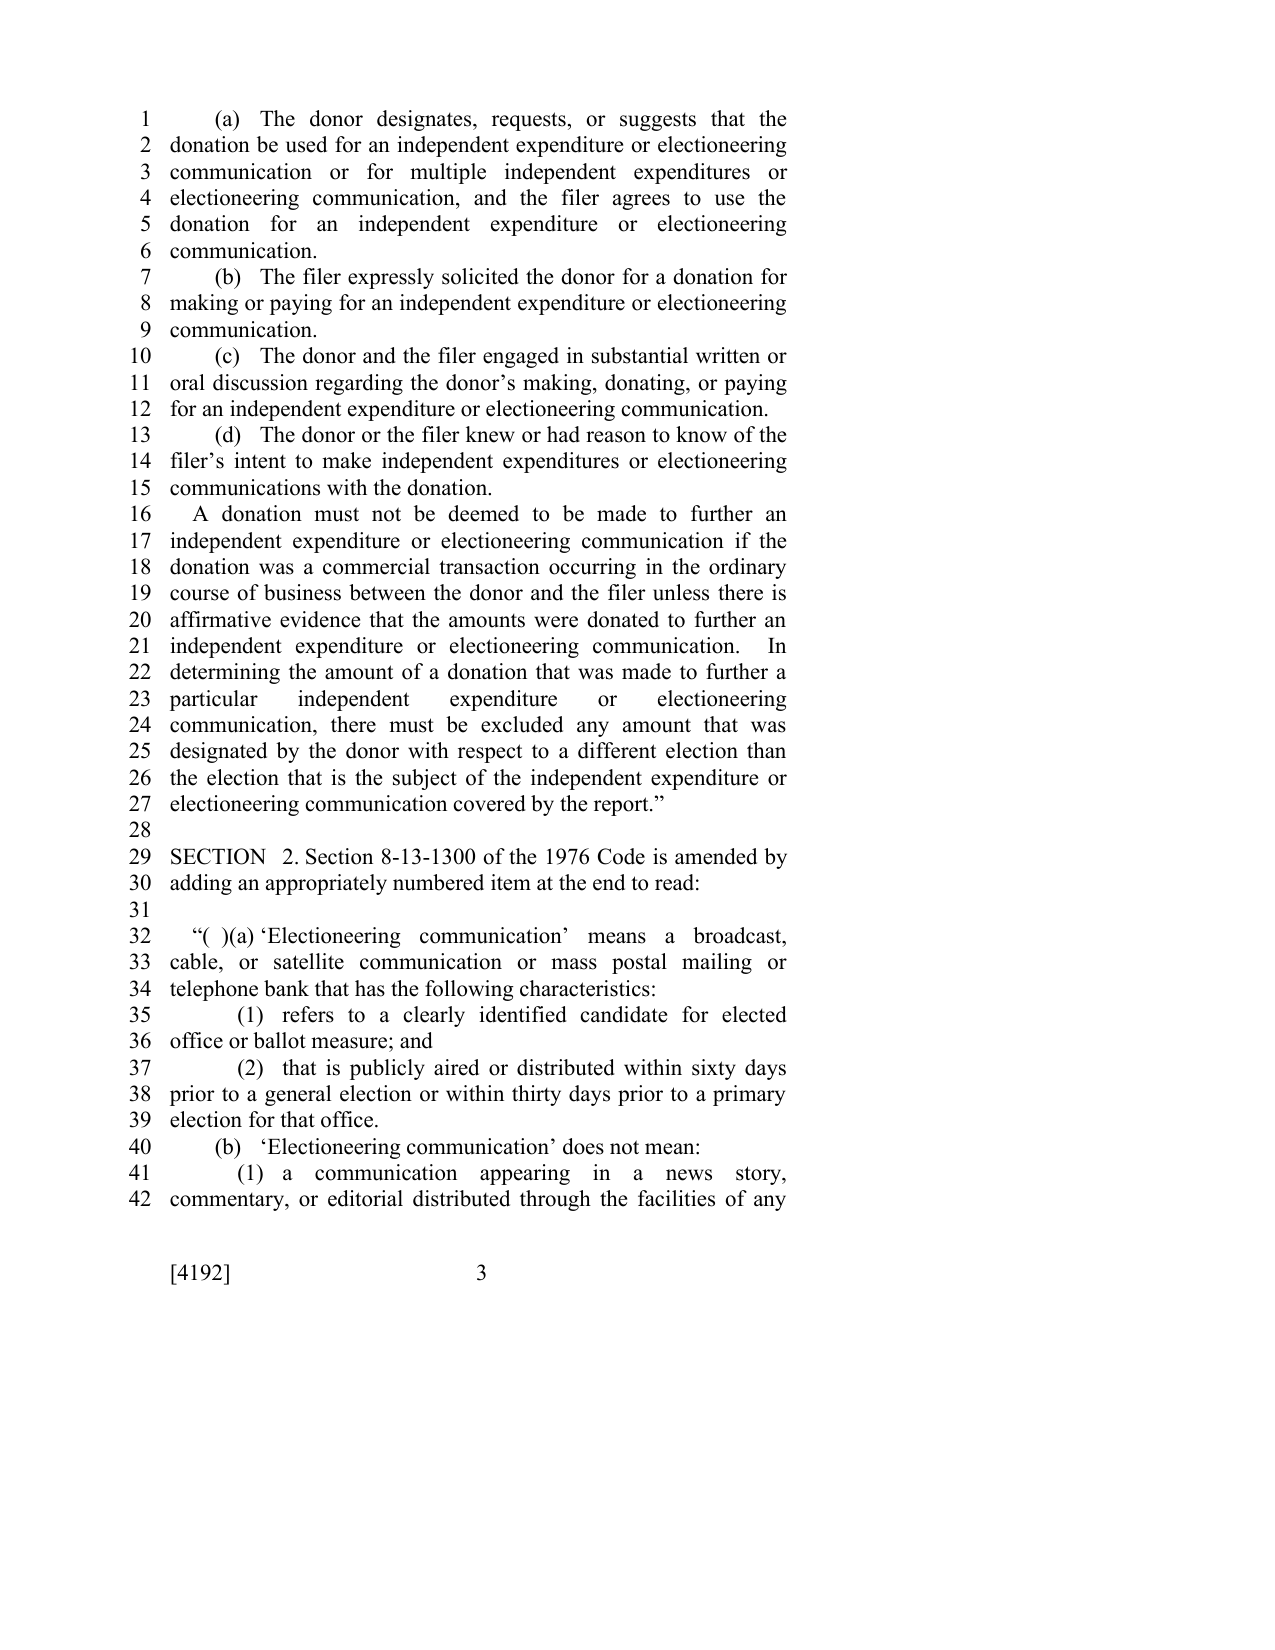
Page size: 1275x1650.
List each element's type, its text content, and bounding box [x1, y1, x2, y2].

text SECTION 2. Section 8-13-1300 of the 1976 Code is amended by adding an appropriately numbered item at the end to read: [169, 843, 787, 896]
text “( )(a) ‘Electioneering communication’ means a broadcast, cable, or satellite communication or mass postal mailing or telephone bank that has the following characteristics: [169, 922, 787, 1001]
text (c) The donor and the filer engaged in substantial written or oral discussion regarding the donor’s making, donating, or paying for an independent expenditure or electioneering communication. [169, 342, 787, 421]
text (b) The filer expressly solicited the donor for a donation for making or paying for an independent expenditure or electioneering communication. [169, 263, 787, 342]
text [169, 1159, 787, 1212]
text (2) that is publicly aired or distributed within sixty days prior to a general election or within thirty days prior to a primary election for that office. [169, 1054, 787, 1133]
text (b) ‘Electioneering communication’ does not mean: [169, 1133, 787, 1159]
text (1) refers to a clearly identified candidate for elected office or ballot measure; and [169, 1001, 787, 1054]
text (a) The donor designates, requests, or suggests that the donation be used for an independent expenditure or electioneering communication or for multiple independent expenditures or electioneering communication, and the filer agrees to use the donation for an independent expenditure or electioneering communication. [169, 105, 787, 263]
text (d) The donor or the filer knew or had reason to know of the filer’s intent to make independent expenditures or electioneering communications with the donation. [169, 421, 787, 500]
text A donation must not be deemed to be made to further an independent expenditure or electioneering communication if the donation was a commercial transaction occurring in the ordinary course of business between the donor and the filer unless there is affirmative evidence that the amounts were donated to further an independent expenditure or electioneering communication. In determining the amount of a donation that was made to further a particular independent expenditure or electioneering communication, there must be excluded any amount that was designated by the donor with respect to a different election than the election that is the subject of the independent expenditure or electioneering communication covered by the report.” [169, 500, 787, 817]
